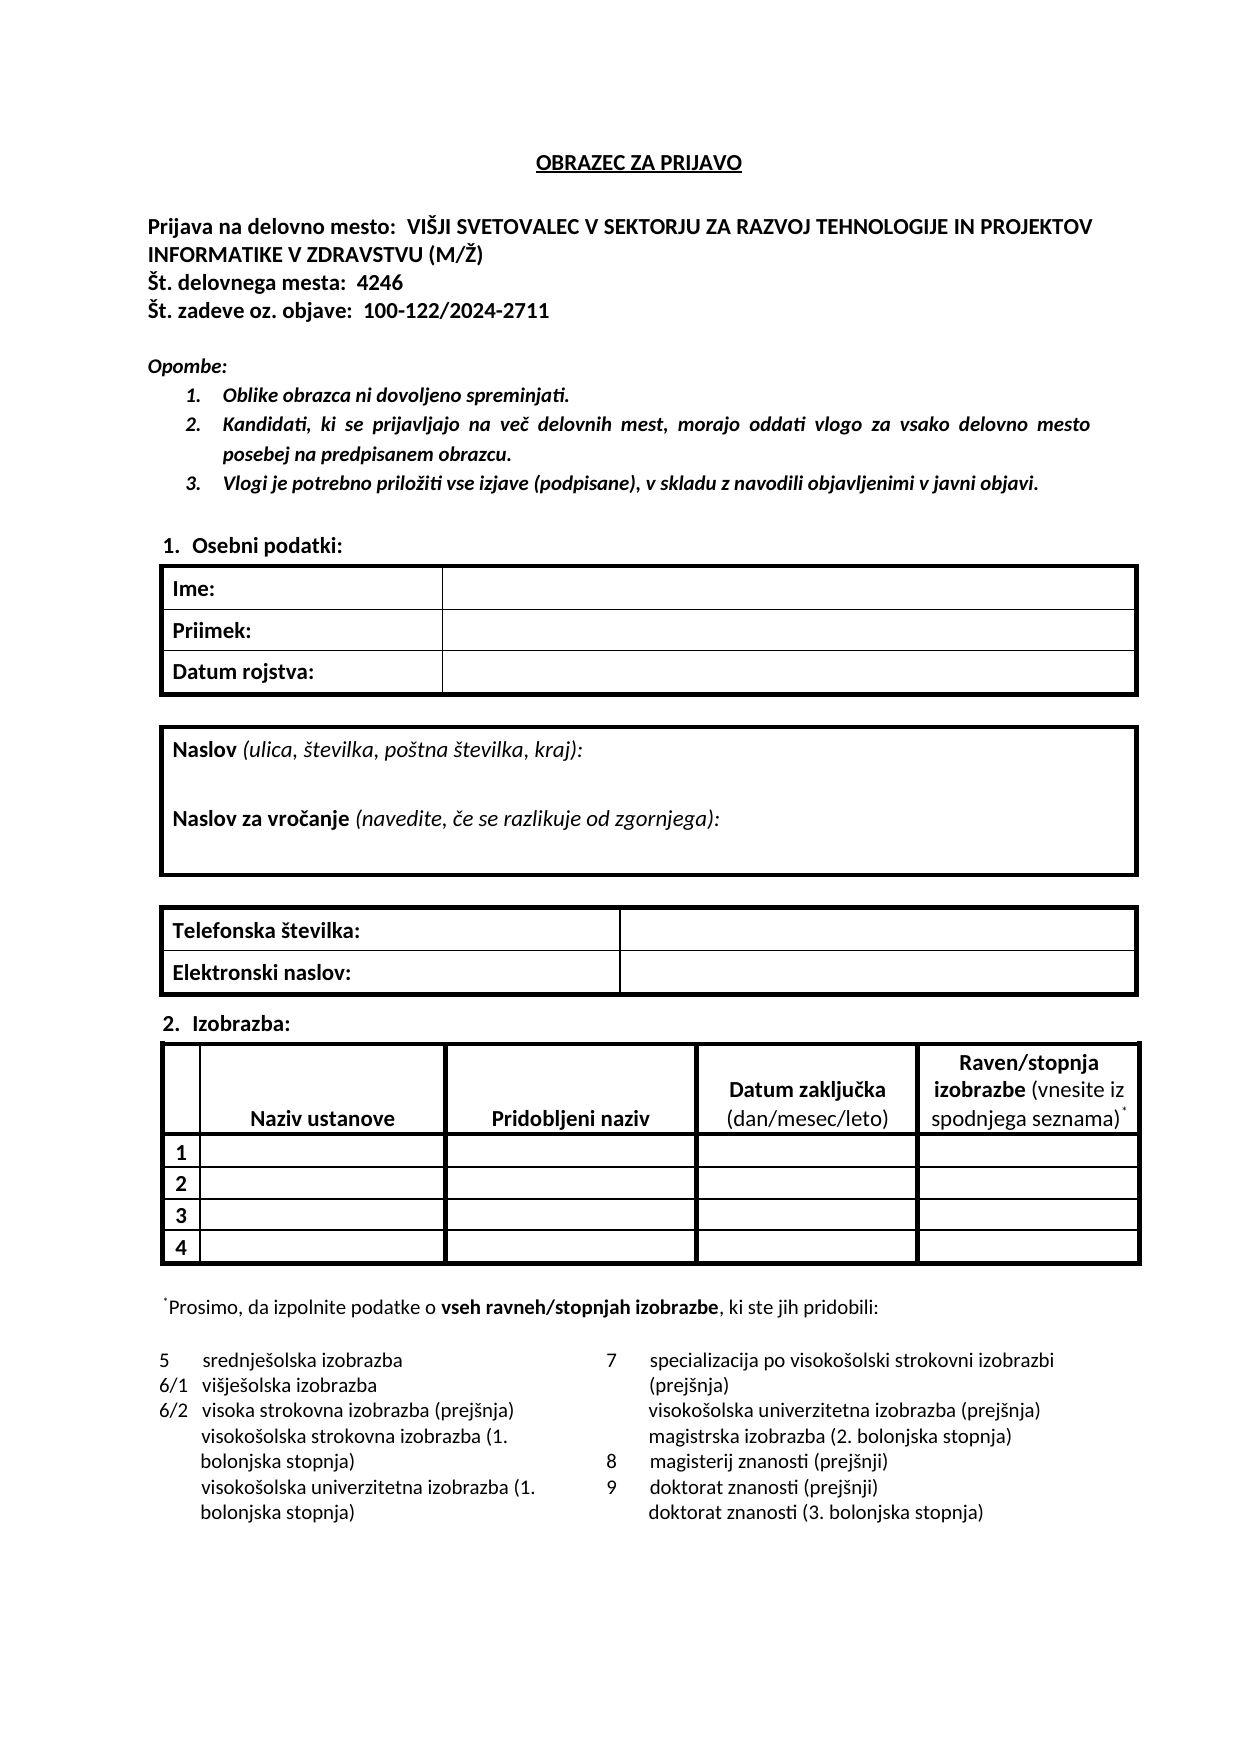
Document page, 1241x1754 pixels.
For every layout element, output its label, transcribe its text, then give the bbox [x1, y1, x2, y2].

table_cell [699, 1200, 915, 1229]
table_header Ime: [164, 568, 442, 609]
table_header Naziv ustanove [201, 1046, 443, 1132]
table_cell [699, 1168, 915, 1198]
table_header Pridobljeni naziv [448, 1046, 694, 1132]
table_cell [448, 1231, 694, 1261]
list Kandidati, ki se prijavljajo na več delovnih mest, morajo oddati vlogo za vsako delovno mesto posebej na predpisanem obrazcu. [185, 412, 1094, 466]
table_cell [621, 951, 1134, 992]
text *Prosimo, da izpolnite podatke o vseh ravneh/stopnjah izobrazbe, ki ste jih pridobili: [148, 1293, 1093, 1320]
table_cell 2 [165, 1168, 199, 1198]
table_header Telefonska številka: [164, 910, 619, 950]
list Izobrazba: [162, 1009, 1093, 1037]
table_header 5 srednješolska izobrazba 6/1 višješolska izobrazba 6/2 visoka strokovna izobrazba (prejšnja) visokošolska strokovna izobrazba (1. bolonjska stopnja) visokošolska univerzitetna izobrazba (1. bolonjska stopnja) [148, 1347, 595, 1550]
table_cell [920, 1136, 1137, 1166]
table_cell [443, 651, 1134, 692]
title OBRAZEC ZA PRIJAVO [148, 148, 1093, 176]
table_cell Priimek: [164, 610, 442, 650]
table_header [443, 568, 1134, 609]
table_cell [448, 1136, 694, 1166]
table_cell [201, 1136, 443, 1166]
text Prijava na delovno mesto: VIŠJI SVETOVALEC V SEKTORJU ZA RAZVOJ TEHNOLOGIJE IN PROJEKTOV INFORMATIKE V ZDRAVSTVU (M/Ž) [148, 212, 1094, 268]
table_header Datum zaključka (dan/mesec/leto) [699, 1046, 915, 1132]
table_cell [699, 1231, 915, 1261]
table_cell [201, 1168, 443, 1198]
table_cell 1 [165, 1136, 199, 1166]
table_header Raven/stopnja izobrazbe (vnesite iz spodnjega seznama)* [920, 1046, 1137, 1132]
table_cell [448, 1168, 694, 1198]
table_header [621, 910, 1134, 950]
text Opombe: [148, 353, 1094, 379]
list Oblike obrazca ni dovoljeno spreminjati. [185, 382, 1094, 408]
table_header Naslov (ulica, številka, poštna številka, kraj): Naslov za vročanje (navedite, če se razlikuje od zgornjega): [164, 729, 1134, 872]
table_cell [920, 1168, 1137, 1198]
table_cell [920, 1200, 1137, 1229]
table_cell [201, 1200, 443, 1229]
table_cell [920, 1231, 1137, 1261]
table_cell [699, 1136, 915, 1166]
table_header 7 specializacija po visokošolski strokovni izobrazbi (prejšnja) visokošolska univerzitetna izobrazba (prejšnja) magistrska izobrazba (2. bolonjska stopnja) 8 magisterij znanosti (prejšnji) 9 doktorat znanosti (prejšnji) doktorat znanosti (3. bolonjska stopnja) [595, 1347, 1112, 1550]
table_cell 3 [165, 1200, 199, 1229]
list Osebni podatki: [162, 531, 1093, 559]
table_cell Datum rojstva: [164, 651, 442, 692]
table_cell [448, 1200, 694, 1229]
table_cell 4 [165, 1231, 199, 1261]
table_cell Elektronski naslov: [164, 951, 619, 992]
table_cell [443, 610, 1134, 650]
table_header [165, 1046, 199, 1132]
text Št. zadeve oz. objave: 100-122/2024-2711 [148, 296, 1094, 324]
list Vlogi je potrebno priložiti vse izjave (podpisane), v skladu z navodili objavljenimi v javni objavi. [185, 470, 1094, 495]
table_cell [201, 1231, 443, 1261]
text Št. delovnega mesta: 4246 [148, 268, 1094, 296]
